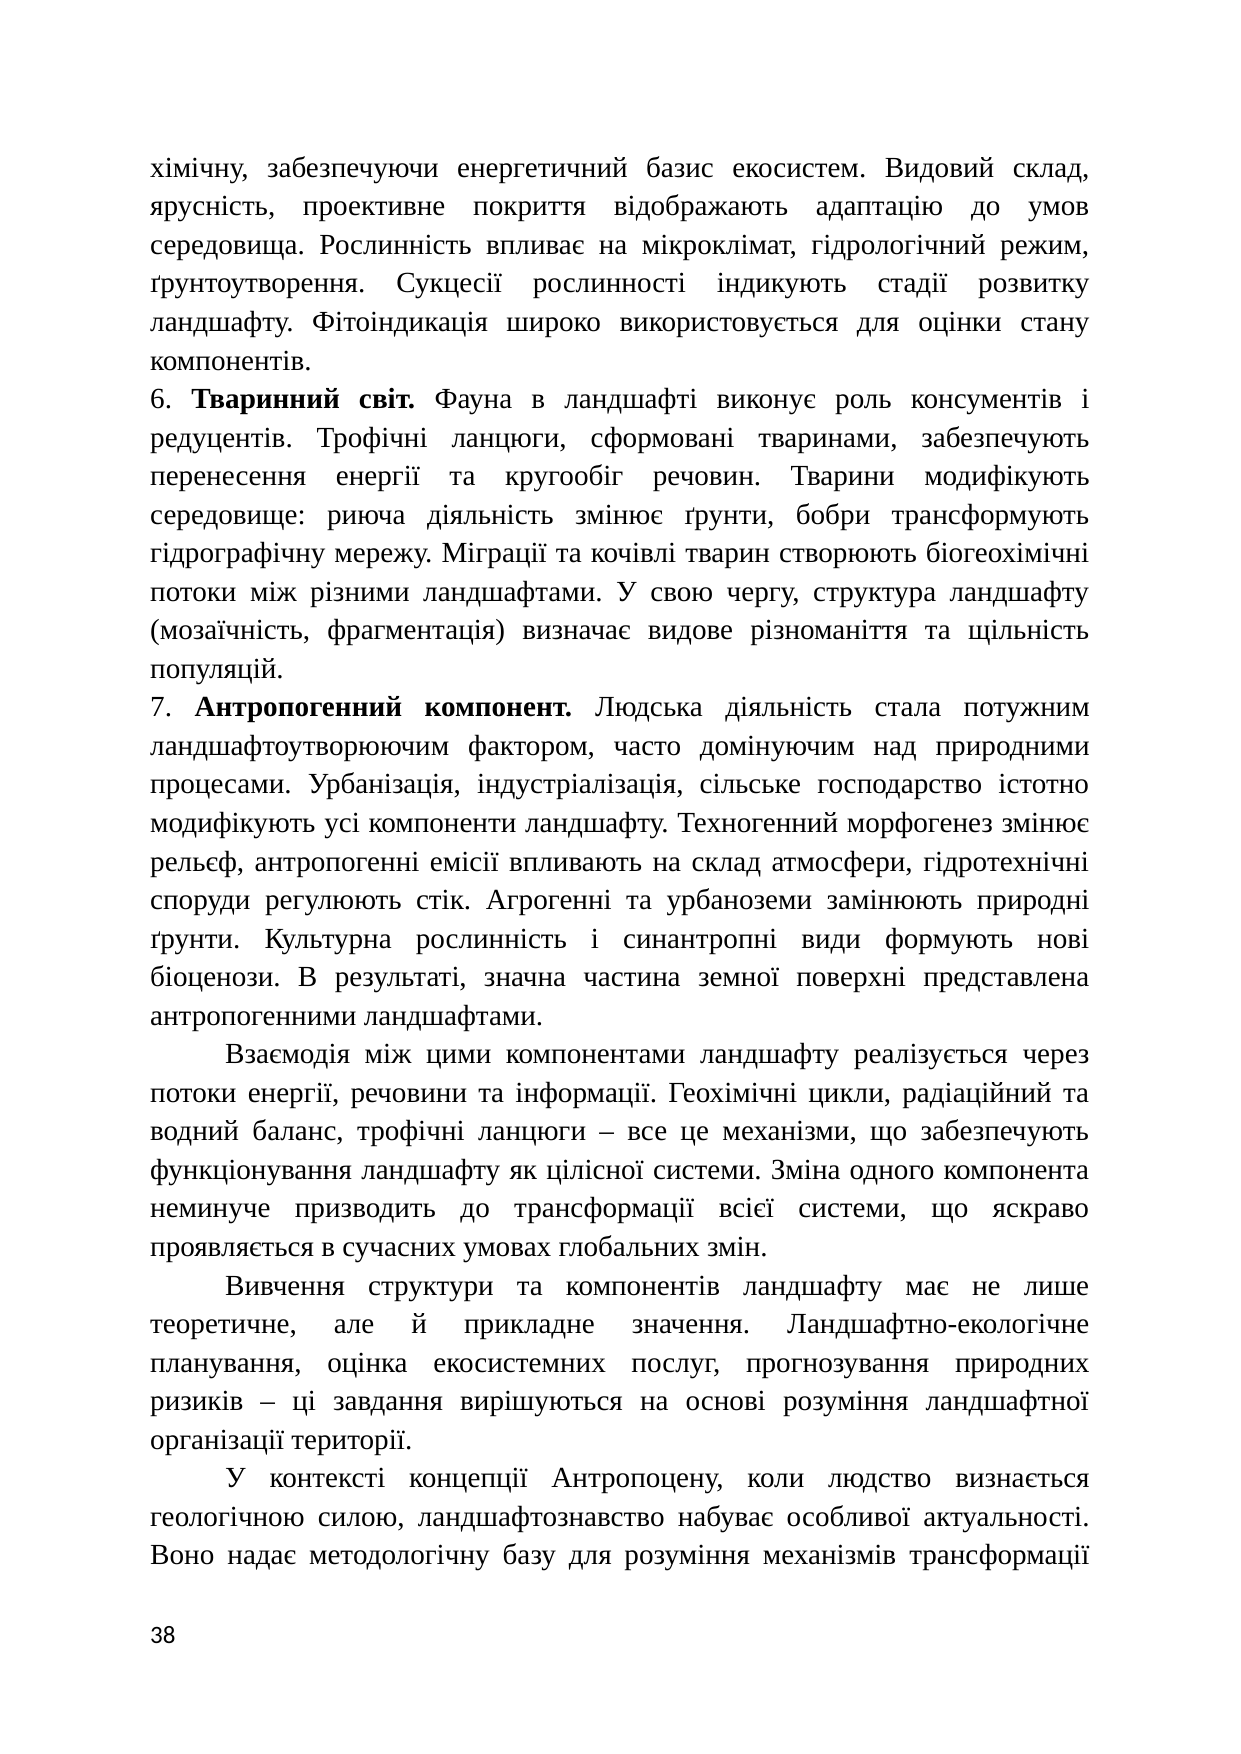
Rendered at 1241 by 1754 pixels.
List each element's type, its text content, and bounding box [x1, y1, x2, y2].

text Взаємодія між цими компонентами ландшафту реалізується через потоки енергії, речовини та інформації. Геохімічні цикли, радіаційний та водний баланс, трофічні ланцюги – все це механізми, що забезпечують функціонування ландшафту як цілісної системи. Зміна одного компонента неминуче призводить до трансформації всієї системи, що яскраво проявляється в сучасних умовах глобальних змін. [150, 1036, 1090, 1263]
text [150, 1460, 1090, 1571]
text 7. Антропогенний компонент. Людська діяльність стала потужним ландшафтоутворюючим фактором, часто домінуючим над природними процесами. Урбанізація, індустріалізація, сільське господарство істотно модифікують усі компоненти ландшафту. Техногенний морфогенез змінює рельєф, антропогенні емісії впливають на склад атмосфери, гідротехнічні споруди регулюють стік. Агрогенні та урбаноземи замінюють природні ґрунти. Культурна рослинність і синантропні види формують нові біоценози. В результаті, значна частина земної поверхні представлена антропогенними ландшафтами. [150, 689, 1090, 1031]
text Вивчення структури та компонентів ландшафту має не лише теоретичне, але й прикладне значення. Ландшафтно-екологічне планування, оцінка екосистемних послуг, прогнозування природних ризиків – ці завдання вирішуються на основі розуміння ландшафтної організації території. [150, 1268, 1090, 1455]
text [150, 150, 1090, 376]
text 6. Тваринний світ. Фауна в ландшафті виконує роль консументів і редуцентів. Трофічні ланцюги, сформовані тваринами, забезпечують перенесення енергії та кругообіг речовин. Тварини модифікують середовище: риюча діяльність змінює ґрунти, бобри трансформують гідрографічну мережу. Міграції та кочівлі тварин створюють біогеохімічні потоки між різними ландшафтами. У свою чергу, структура ландшафту (мозаїчність, фрагментація) визначає видове різноманіття та щільність популяцій. [150, 381, 1090, 684]
